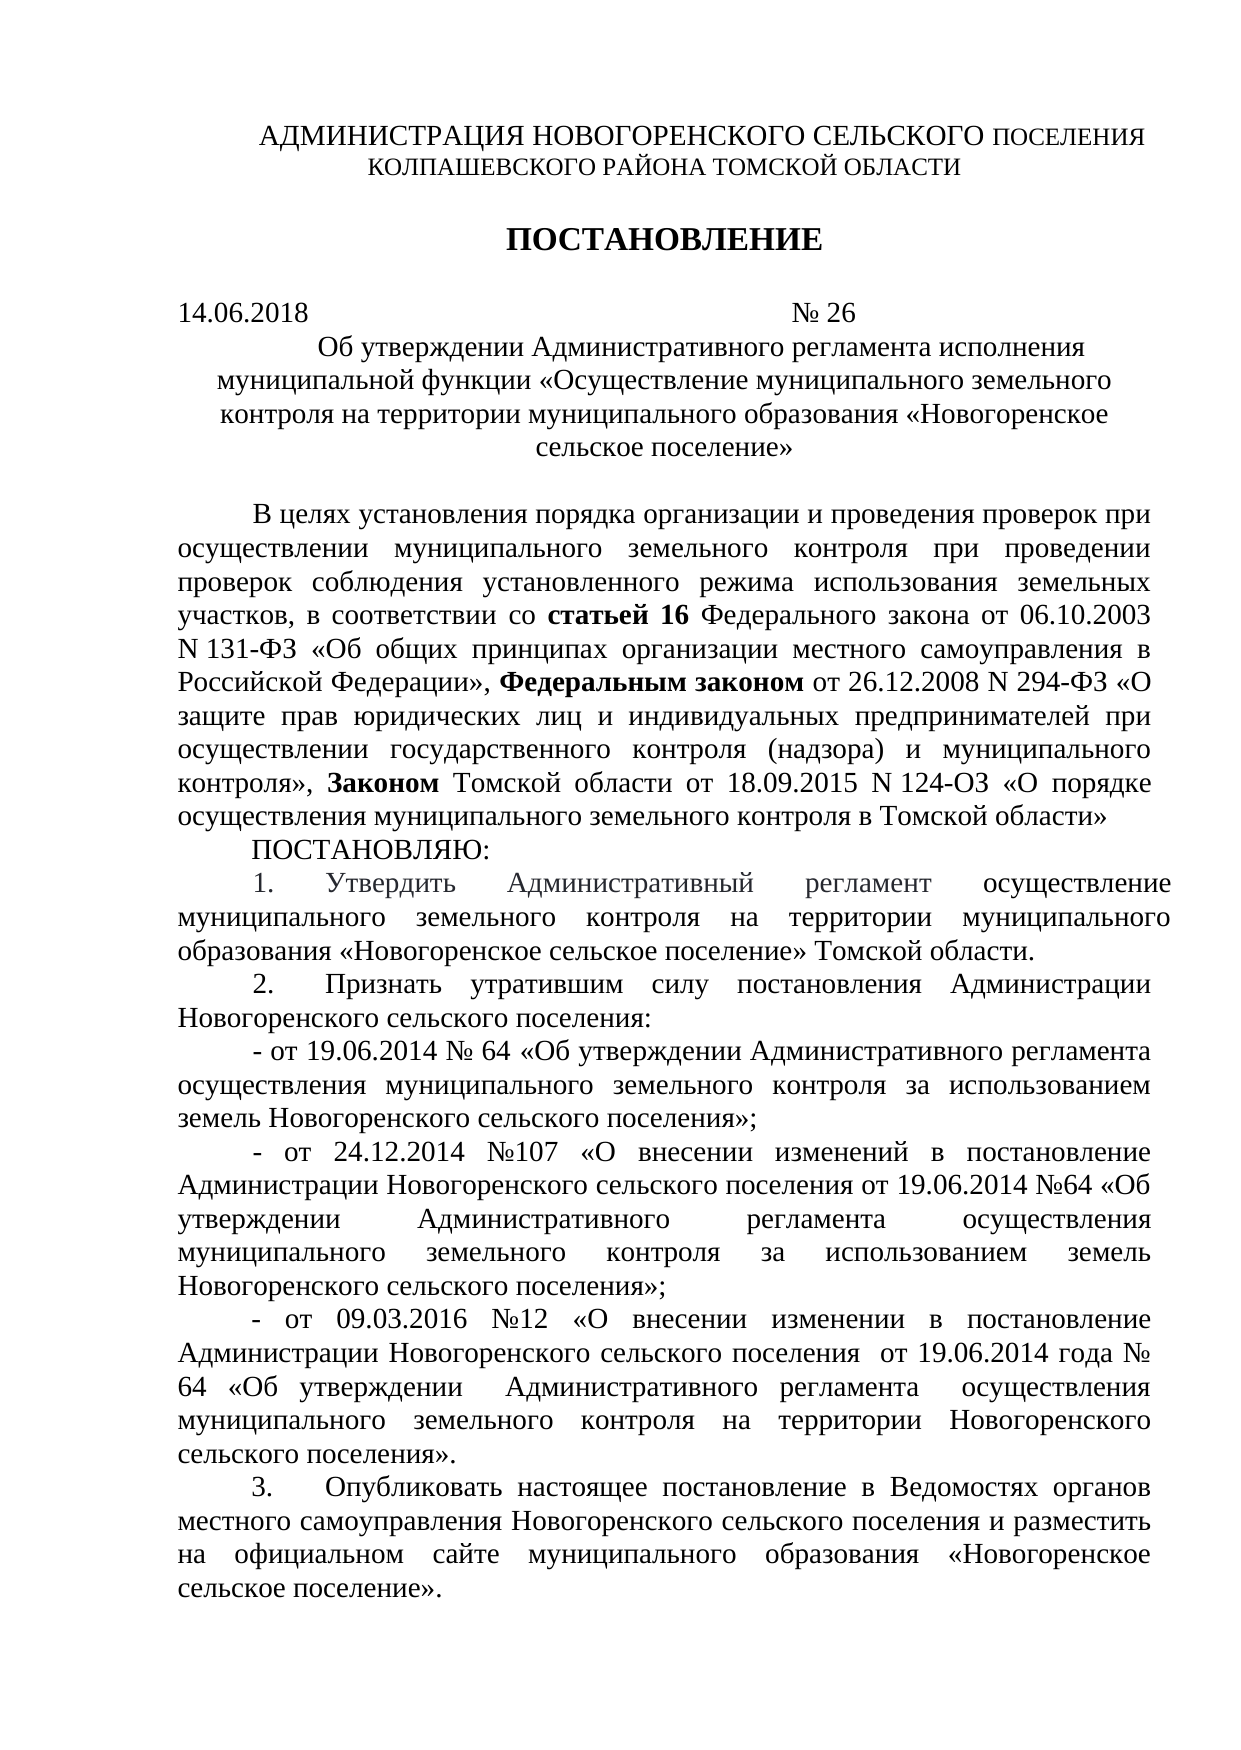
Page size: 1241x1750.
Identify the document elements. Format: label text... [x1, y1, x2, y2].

subtitle ПОСТАНОВЛЕНИЕ [177, 219, 1152, 257]
text ПОСТАНОВЛЯЮ: [177, 832, 1152, 866]
text 2. Признать утратившим силу постановления Администрации Новогоренского сельского поселения: [177, 966, 1152, 1033]
text - от 19.06.2014 № 64 «Об утверждении Административного регламента осуществления муниципального земельного контроля за использованием земель Новогоренского сельского поселения»; [177, 1033, 1152, 1134]
subtitle 1. Утвердить Административный регламент осуществление муниципального земельного контроля на территории муниципального образования «Новогоренское сельское поселение» Томской области. [177, 866, 1171, 966]
text - от 24.12.2014 №107 «О внесении изменений в постановление Администрации Новогоренского сельского поселения от 19.06.2014 №64 «Об утверждении Административного регламента осуществления муниципального земельного контроля за использованием земель Новогоренского сельского поселения»; [177, 1134, 1152, 1302]
text 14.06.2018 № 26 [177, 295, 1152, 329]
text АДМИНИСТРАЦИЯ НОВОГОРЕНСКОГО СЕЛЬСКОГО ПОСЕЛЕНИЯ КОЛПАШЕВСКОГО РАЙОНА ТОМСКОЙ ОБЛАСТИ [177, 118, 1152, 180]
text - от 09.03.2016 №12 «О внесении изменении в постановление Администрации Новогоренского сельского поселения от 19.06.2014 года № 64 «Об утверждении Административного регламента осуществления муниципального земельного контроля на территории Новогоренского сельского поселения». [177, 1302, 1152, 1469]
text В целях установления порядка организации и проведения проверок при осуществлении муниципального земельного контроля при проведении проверок соблюдения установленного режима использования земельных участков, в соответствии со статьей 16 Федерального закона от 06.10.2003 N 131-ФЗ «Об общих принципах организации местного самоуправления в Российской Федерации», Федеральным законом от 26.12.2008 N 294-ФЗ «О защите прав юридических лиц и индивидуальных предпринимателей при осуществлении государственного контроля (надзора) и муниципального контроля», Законом Томской области от 18.09.2015 N 124-ОЗ «О порядке осуществления муниципального земельного контроля в Томской области» [177, 497, 1152, 832]
text Об утверждении Административного регламента исполнения муниципальной функции «Осуществление муниципального земельного контроля на территории муниципального образования «Новогоренское сельское поселение» [177, 329, 1152, 463]
text 3. Опубликовать настоящее постановление в Ведомостях органов местного самоуправления Новогоренского сельского поселения и разместить на официальном сайте муниципального образования «Новогоренское сельское поселение». [177, 1469, 1152, 1603]
